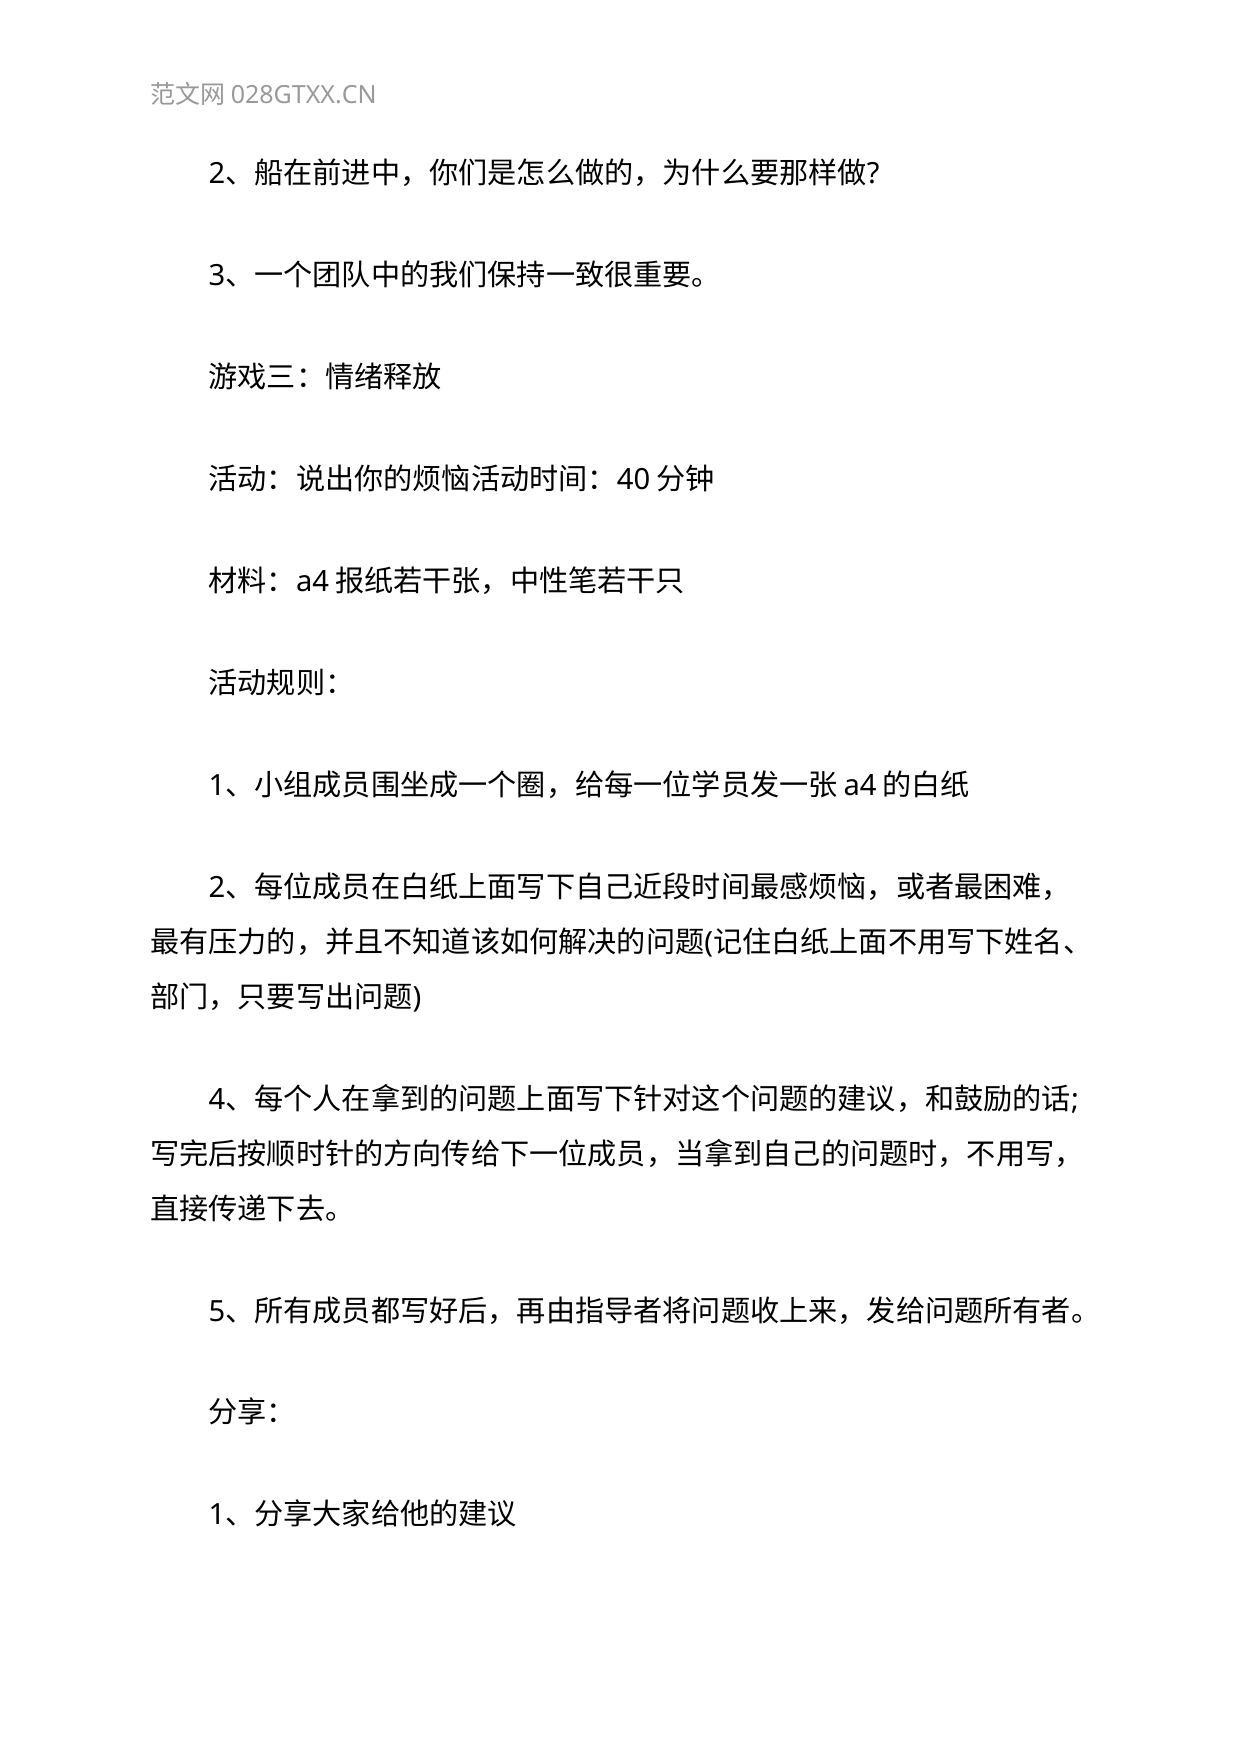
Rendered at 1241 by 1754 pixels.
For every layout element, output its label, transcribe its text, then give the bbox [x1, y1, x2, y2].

text 5、所有成员都写好后，再由指导者将问题收上来，发给问题所有者。 [150, 1287, 1090, 1329]
text 1、分享大家给他的建议 [150, 1491, 1090, 1533]
text 游戏三：情绪释放 [150, 354, 1090, 396]
text 2、船在前进中，你们是怎么做的，为什么要那样做? [150, 150, 1090, 192]
text 分享： [150, 1389, 1090, 1431]
text 2、每位成员在白纸上面写下自己近段时间最感烦恼，或者最困难，最有压力的，并且不知道该如何解决的问题(记住白纸上面不用写下姓名、部门，只要写出问题) [150, 863, 1090, 1016]
text 活动规则： [150, 660, 1090, 702]
text 材料：a4报纸若干张，中性笔若干只 [150, 558, 1090, 600]
text 3、一个团队中的我们保持一致很重要。 [150, 252, 1090, 294]
text 1、小组成员围坐成一个圈，给每一位学员发一张a4的白纸 [150, 761, 1090, 804]
text 活动：说出你的烦恼活动时间：40分钟 [150, 456, 1090, 498]
text 4、每个人在拿到的问题上面写下针对这个问题的建议，和鼓励的话;写完后按顺时针的方向传给下一位成员，当拿到自己的问题时，不用写，直接传递下去。 [150, 1075, 1090, 1228]
